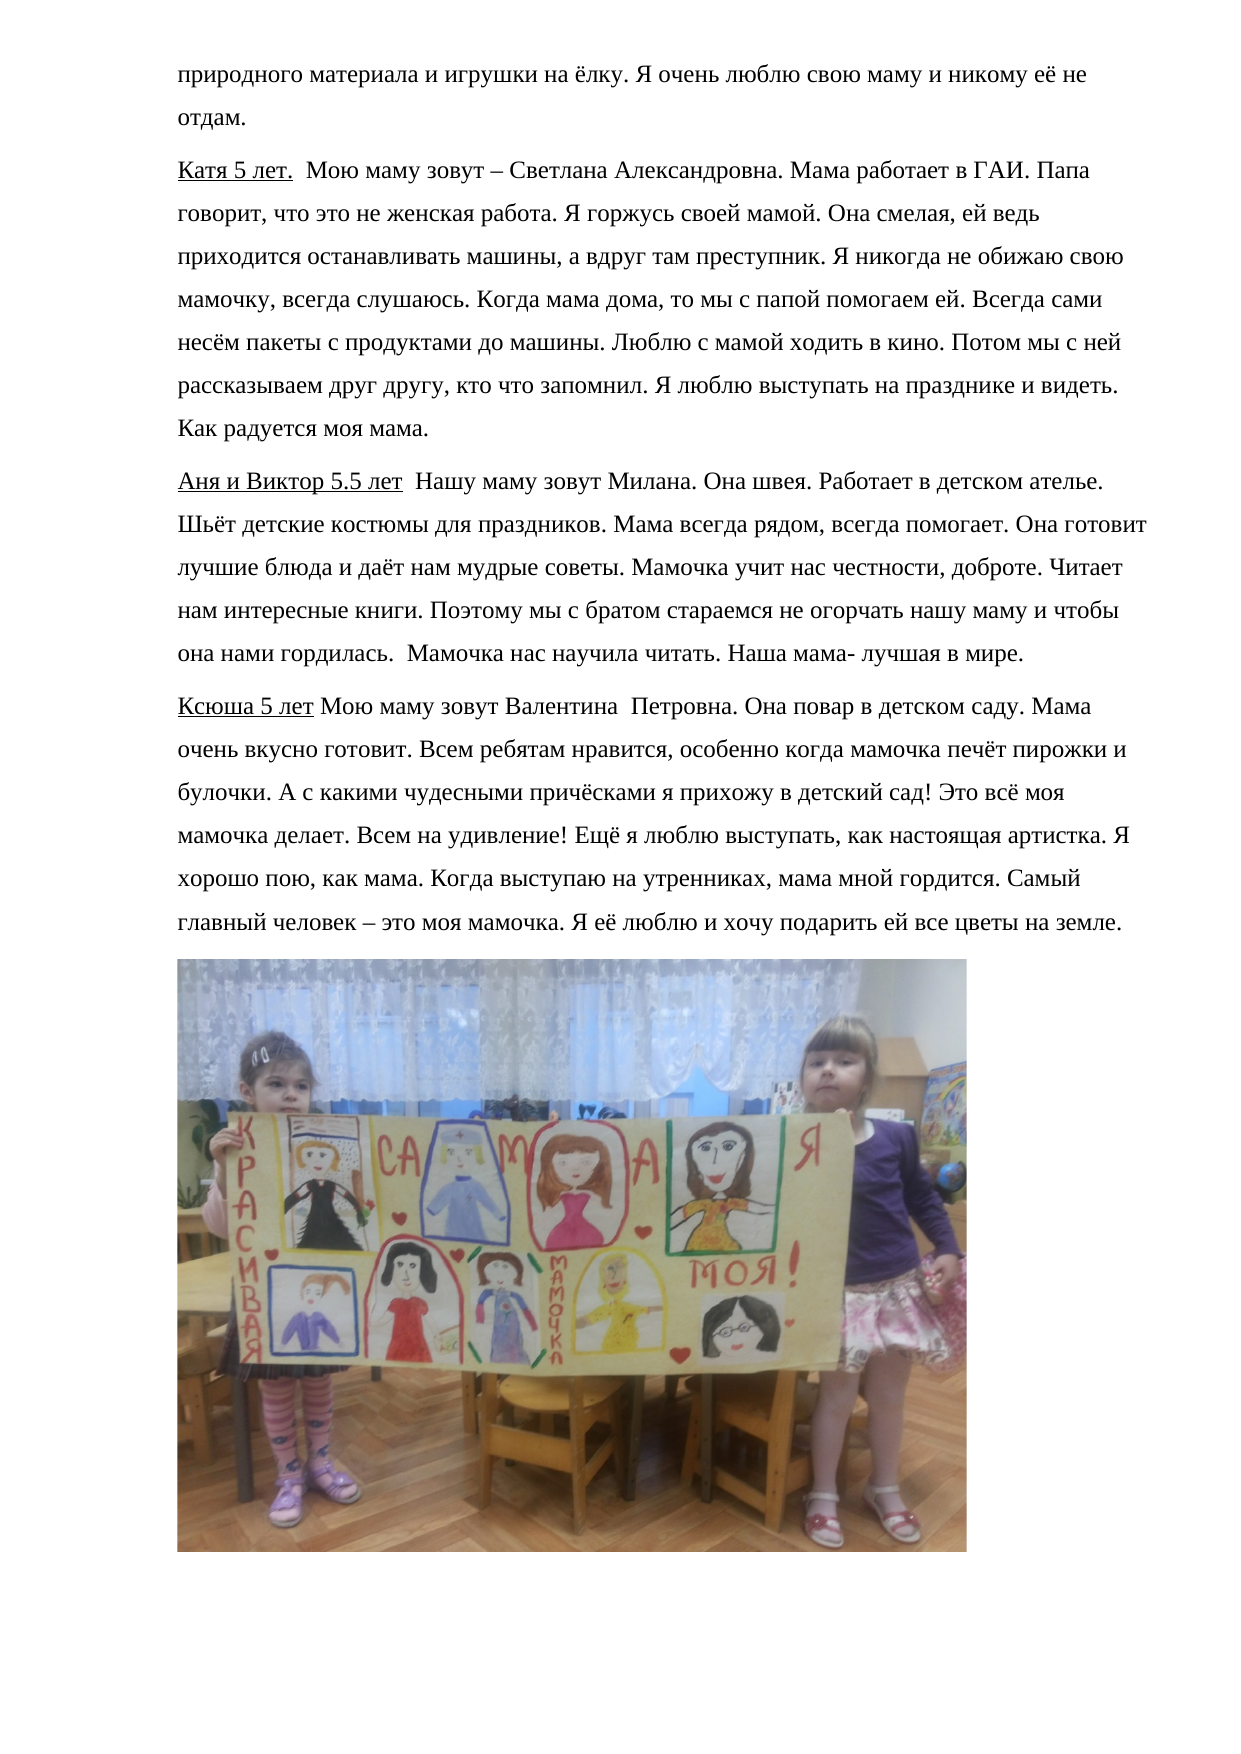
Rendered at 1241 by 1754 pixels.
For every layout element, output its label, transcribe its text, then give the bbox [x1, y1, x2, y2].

text Ксюша 5 лет Мою маму зовут Валентина Петровна. Она повар в детском саду. Мама очень вкусно готовит. Всем ребятам нравится, особенно когда мамочка печёт пирожки и булочки. А с какими чудесными причёсками я прихожу в детский сад! Это всё моя мамочка делает. Всем на удивление! Ещё я люблю выступать, как настоящая артистка. Я хорошо пою, как мама. Когда выступаю на утренниках, мама мной гордится. Самый главный человек – это моя мамочка. Я её люблю и хочу подарить ей все цветы на земле. [177, 691, 1152, 935]
text Аня и Виктор 5.5 лет Нашу маму зовут Милана. Она швея. Работает в детском ателье. Шьёт детские костюмы для праздников. Мама всегда рядом, всегда помогает. Она готовит лучшие блюда и даёт нам мудрые советы. Мамочка учит нас честности, доброте. Читает нам интересные книги. Поэтому мы с братом стараемся не огорчать нашу маму и чтобы она нами гордилась. Мамочка нас научила читать. Наша мама- лучшая в мире. [177, 466, 1152, 667]
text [177, 59, 1152, 131]
picture [177, 959, 967, 1552]
text Катя 5 лет. Мою маму зовут – Светлана Александровна. Мама работает в ГАИ. Папа говорит, что это не женская работа. Я горжусь своей мамой. Она смелая, ей ведь приходится останавливать машины, а вдруг там преступник. Я никогда не обижаю свою мамочку, всегда слушаюсь. Когда мама дома, то мы с папой помогаем ей. Всегда сами несём пакеты с продуктами до машины. Люблю с мамой ходить в кино. Потом мы с ней рассказываем друг другу, кто что запомнил. Я люблю выступать на празднике и видеть. Как радуется моя мама. [177, 155, 1152, 442]
